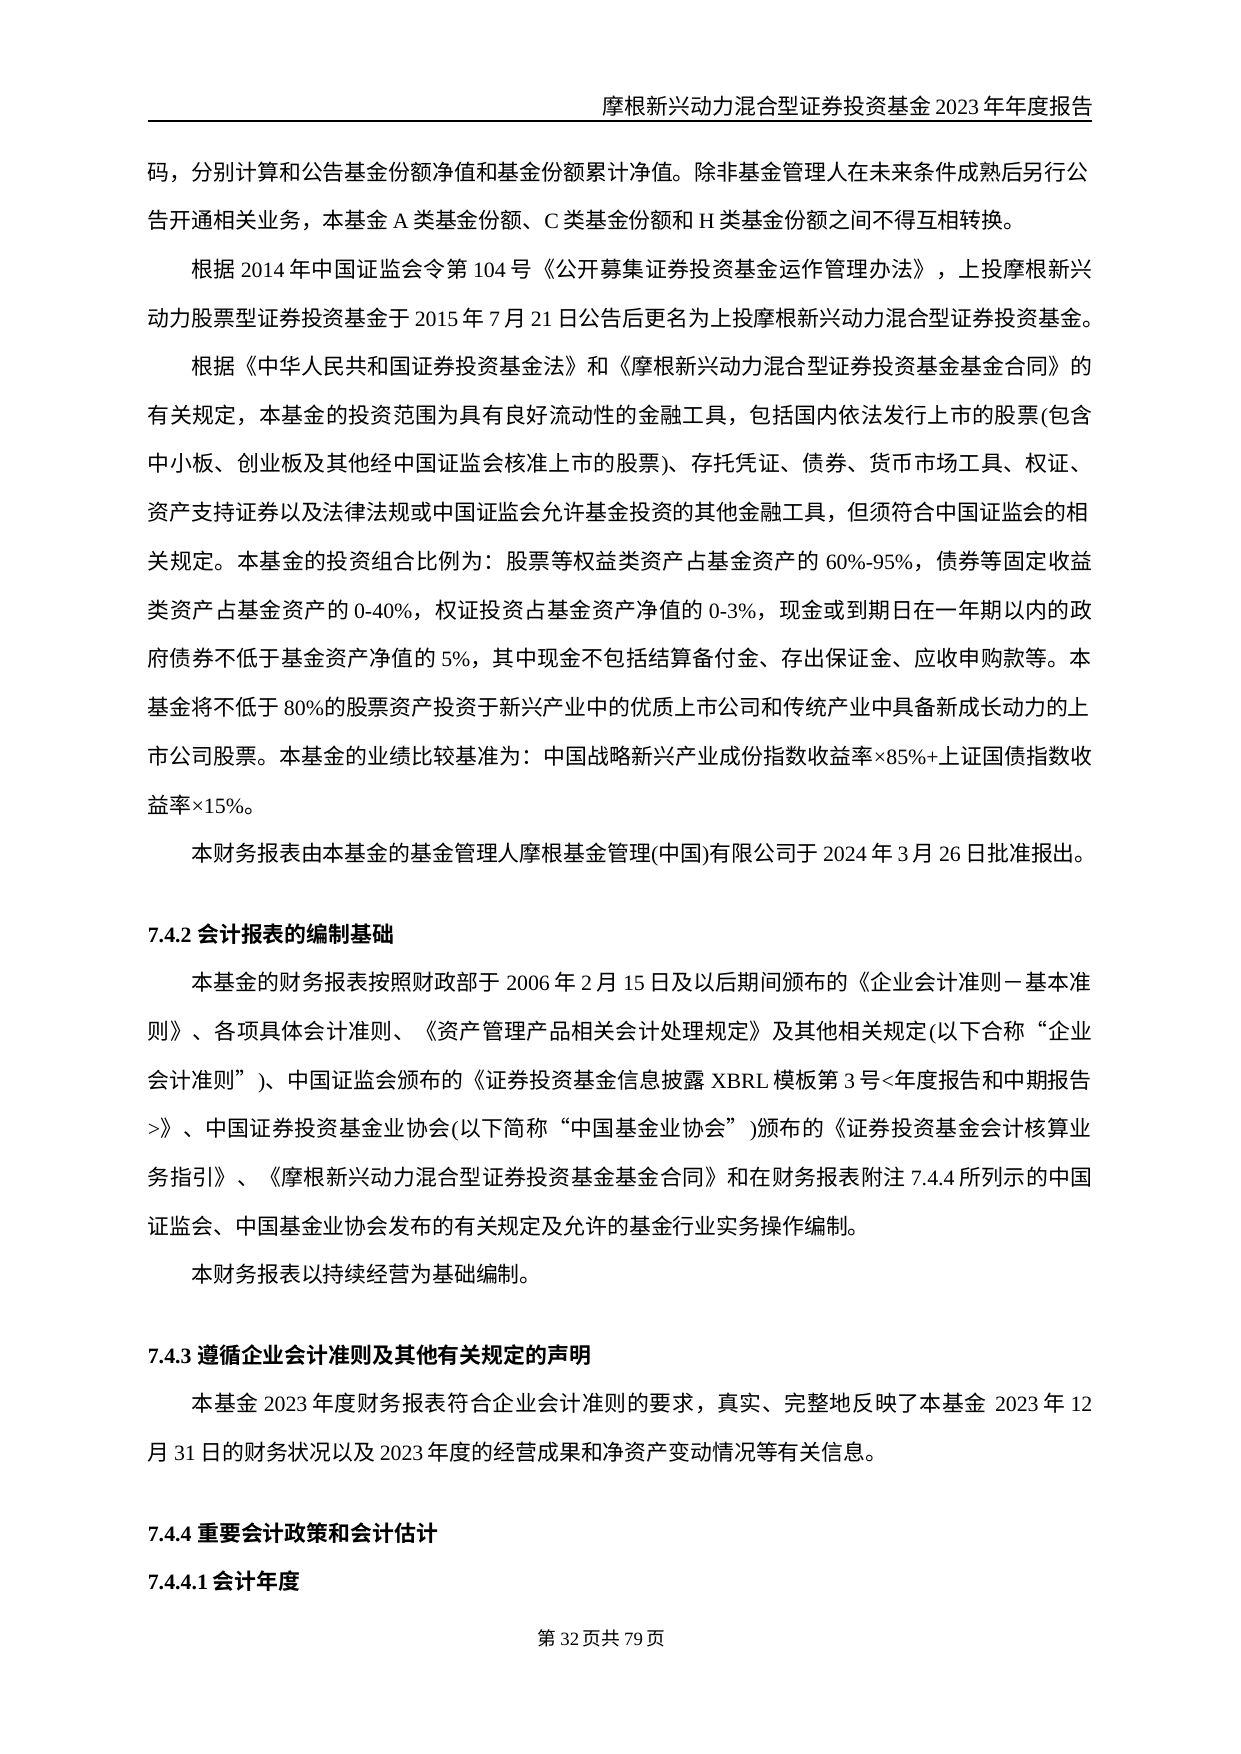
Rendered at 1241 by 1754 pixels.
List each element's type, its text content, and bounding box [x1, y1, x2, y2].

text 7.4.4 重要会计政策和会计估计 [148, 1516, 1092, 1548]
text 7.4.2 会计报表的编制基础 [148, 916, 1092, 949]
text 根据2014年中国证监会令第104号《公开募集证券投资基金运作管理办法》，上投摩根新兴动力股票型证券投资基金于2015年7月21日公告后更名为上投摩根新兴动力混合型证券投资基金。 [148, 251, 1092, 333]
text 本财务报表由本基金的基金管理人摩根基金管理(中国)有限公司于2024年3月26日批准报出。 [148, 836, 1092, 868]
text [148, 154, 1092, 236]
text 7.4.4.1会计年度 [148, 1564, 1092, 1596]
text 7.4.3 遵循企业会计准则及其他有关规定的声明 [148, 1338, 1092, 1370]
text 本基金的财务报表按照财政部于2006年2月15日及以后期间颁布的《企业会计准则－基本准则》、各项具体会计准则、《资产管理产品相关会计处理规定》及其他相关规定(以下合称“企业会计准则”)、中国证监会颁布的《证券投资基金信息披露XBRL模板第3号<年度报告和中期报告>》、中国证券投资基金业协会(以下简称“中国基金业协会”)颁布的《证券投资基金会计核算业务指引》、《摩根新兴动力混合型证券投资基金基金合同》和在财务报表附注7.4.4所列示的中国证监会、中国基金业协会发布的有关规定及允许的基金行业实务操作编制。 [148, 965, 1092, 1241]
text 本财务报表以持续经营为基础编制。 [148, 1257, 1092, 1289]
text 根据《中华人民共和国证券投资基金法》和《摩根新兴动力混合型证券投资基金基金合同》的有关规定，本基金的投资范围为具有良好流动性的金融工具，包括国内依法发行上市的股票(包含中小板、创业板及其他经中国证监会核准上市的股票)、存托凭证、债券、货币市场工具、权证、资产支持证券以及法律法规或中国证监会允许基金投资的其他金融工具，但须符合中国证监会的相关规定。本基金的投资组合比例为：股票等权益类资产占基金资产的60%-95%，债券等固定收益类资产占基金资产的0-40%，权证投资占基金资产净值的0-3%，现金或到期日在一年期以内的政府债券不低于基金资产净值的5%，其中现金不包括结算备付金、存出保证金、应收申购款等。本基金将不低于80%的股票资产投资于新兴产业中的优质上市公司和传统产业中具备新成长动力的上市公司股票。本基金的业绩比较基准为：中国战略新兴产业成份指数收益率×85%+上证国债指数收益率×15%。 [148, 348, 1092, 820]
text 本基金2023年度财务报表符合企业会计准则的要求，真实、完整地反映了本基金2023年12月31日的财务状况以及2023年度的经营成果和净资产变动情况等有关信息。 [148, 1386, 1092, 1467]
